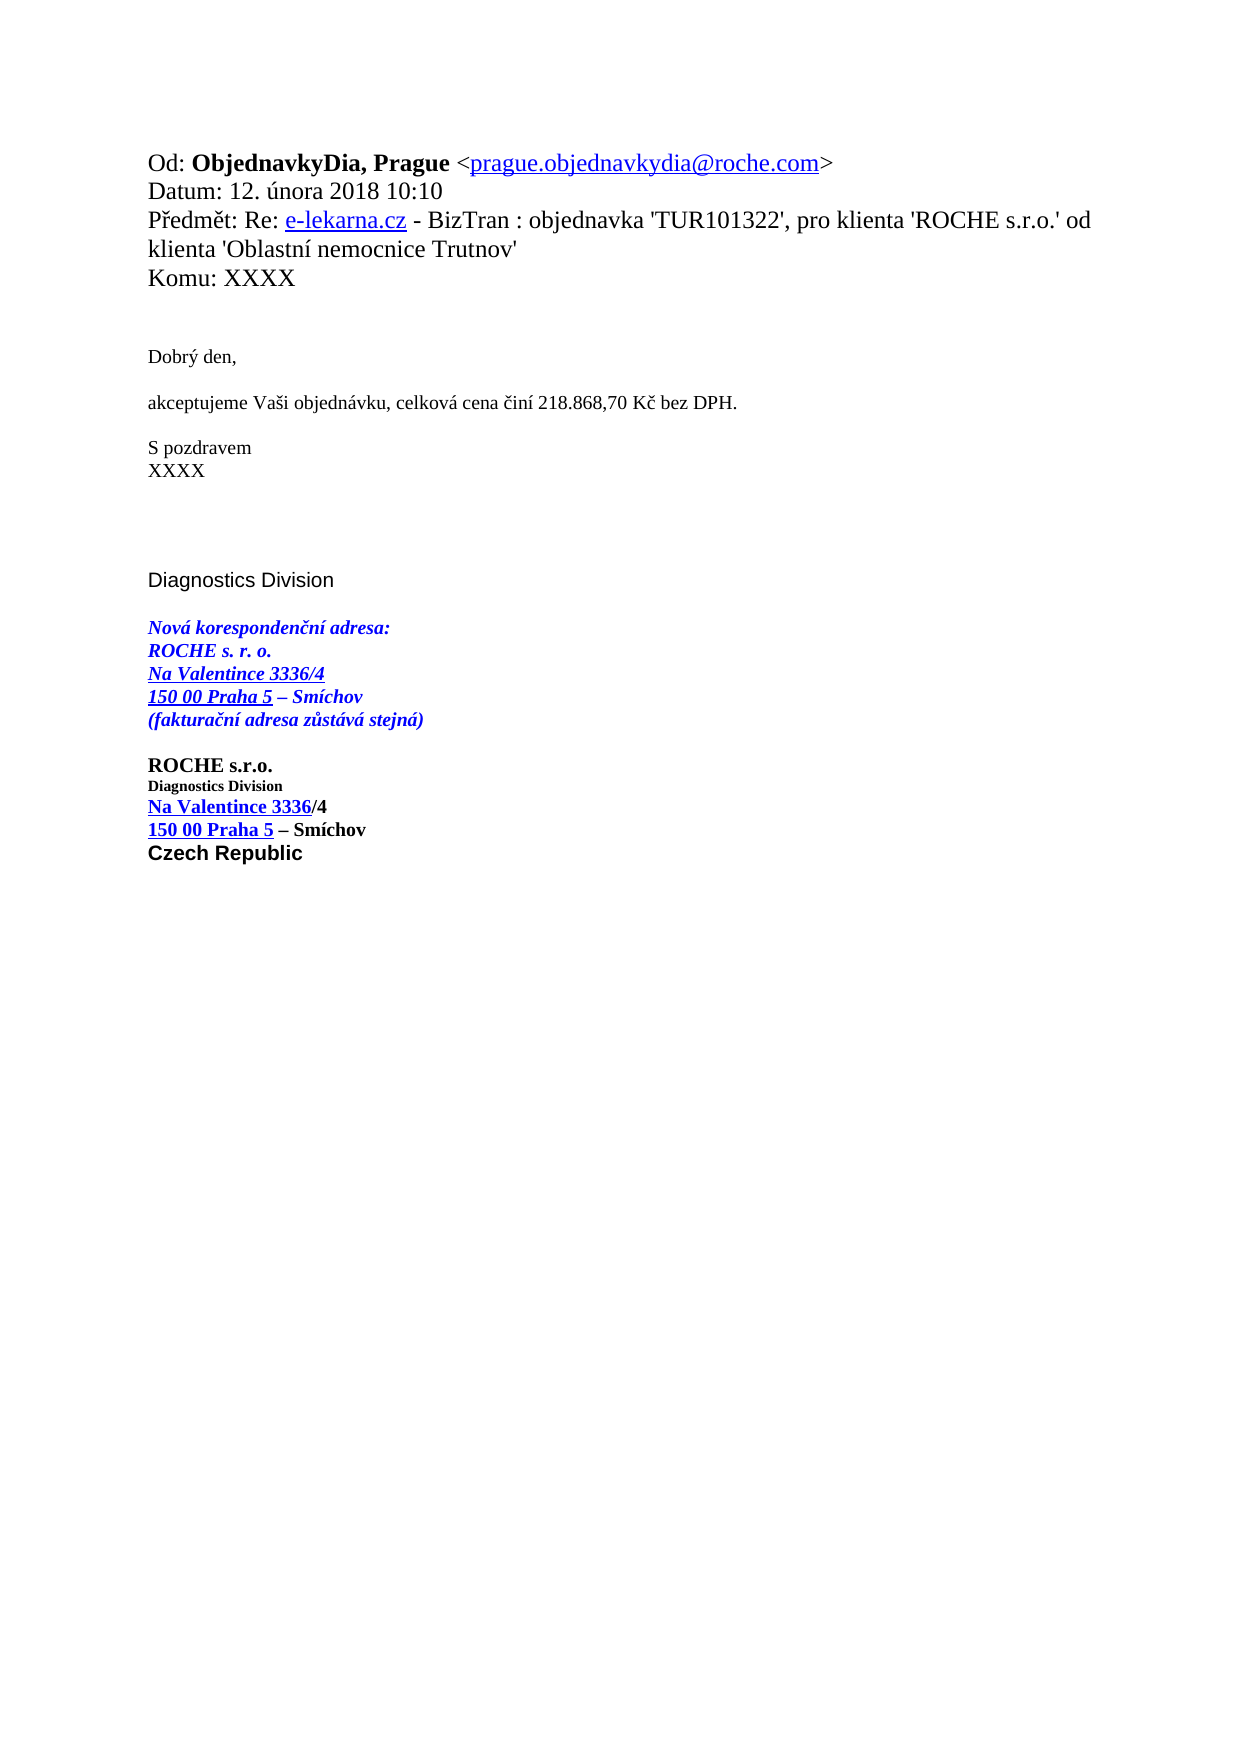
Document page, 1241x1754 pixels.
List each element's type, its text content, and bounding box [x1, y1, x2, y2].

text (fakturační adresa zůstává stejná) [148, 707, 1093, 730]
text Od: ObjednavkyDia, Prague <prague.objednavkydia@roche.com> Datum: 12. února 2018 10:10 Předmět: Re: e-lekarna.cz - BizTran : objednavka 'TUR101322', pro klienta 'ROCHE s.r.o.' od klienta 'Oblastní nemocnice Trutnov' Komu: XXXX [148, 148, 1093, 320]
text Na Valentince 3336/4 [148, 795, 1093, 818]
text Diagnostics Division [148, 777, 1093, 795]
text XXXX [148, 459, 1093, 482]
text 150 00 Praha 5 – Smíchov [148, 685, 1093, 707]
text Nová korespondenční adresa: [148, 616, 1093, 639]
text Diagnostics Division [148, 568, 1093, 592]
text ROCHE s.r.o. [148, 753, 1093, 777]
text akceptujeme Vaši objednávku, celková cena činí 218.868,70 Kč bez DPH. [148, 391, 1093, 413]
text 150 00 Praha 5 – Smíchov [148, 818, 1093, 841]
text Na Valentince 3336/4 [148, 662, 1093, 685]
text ROCHE s. r. o. [148, 639, 1093, 662]
text Dobrý den, [148, 345, 1093, 368]
text S pozdravem [148, 436, 1093, 459]
text Czech Republic [148, 841, 1093, 865]
